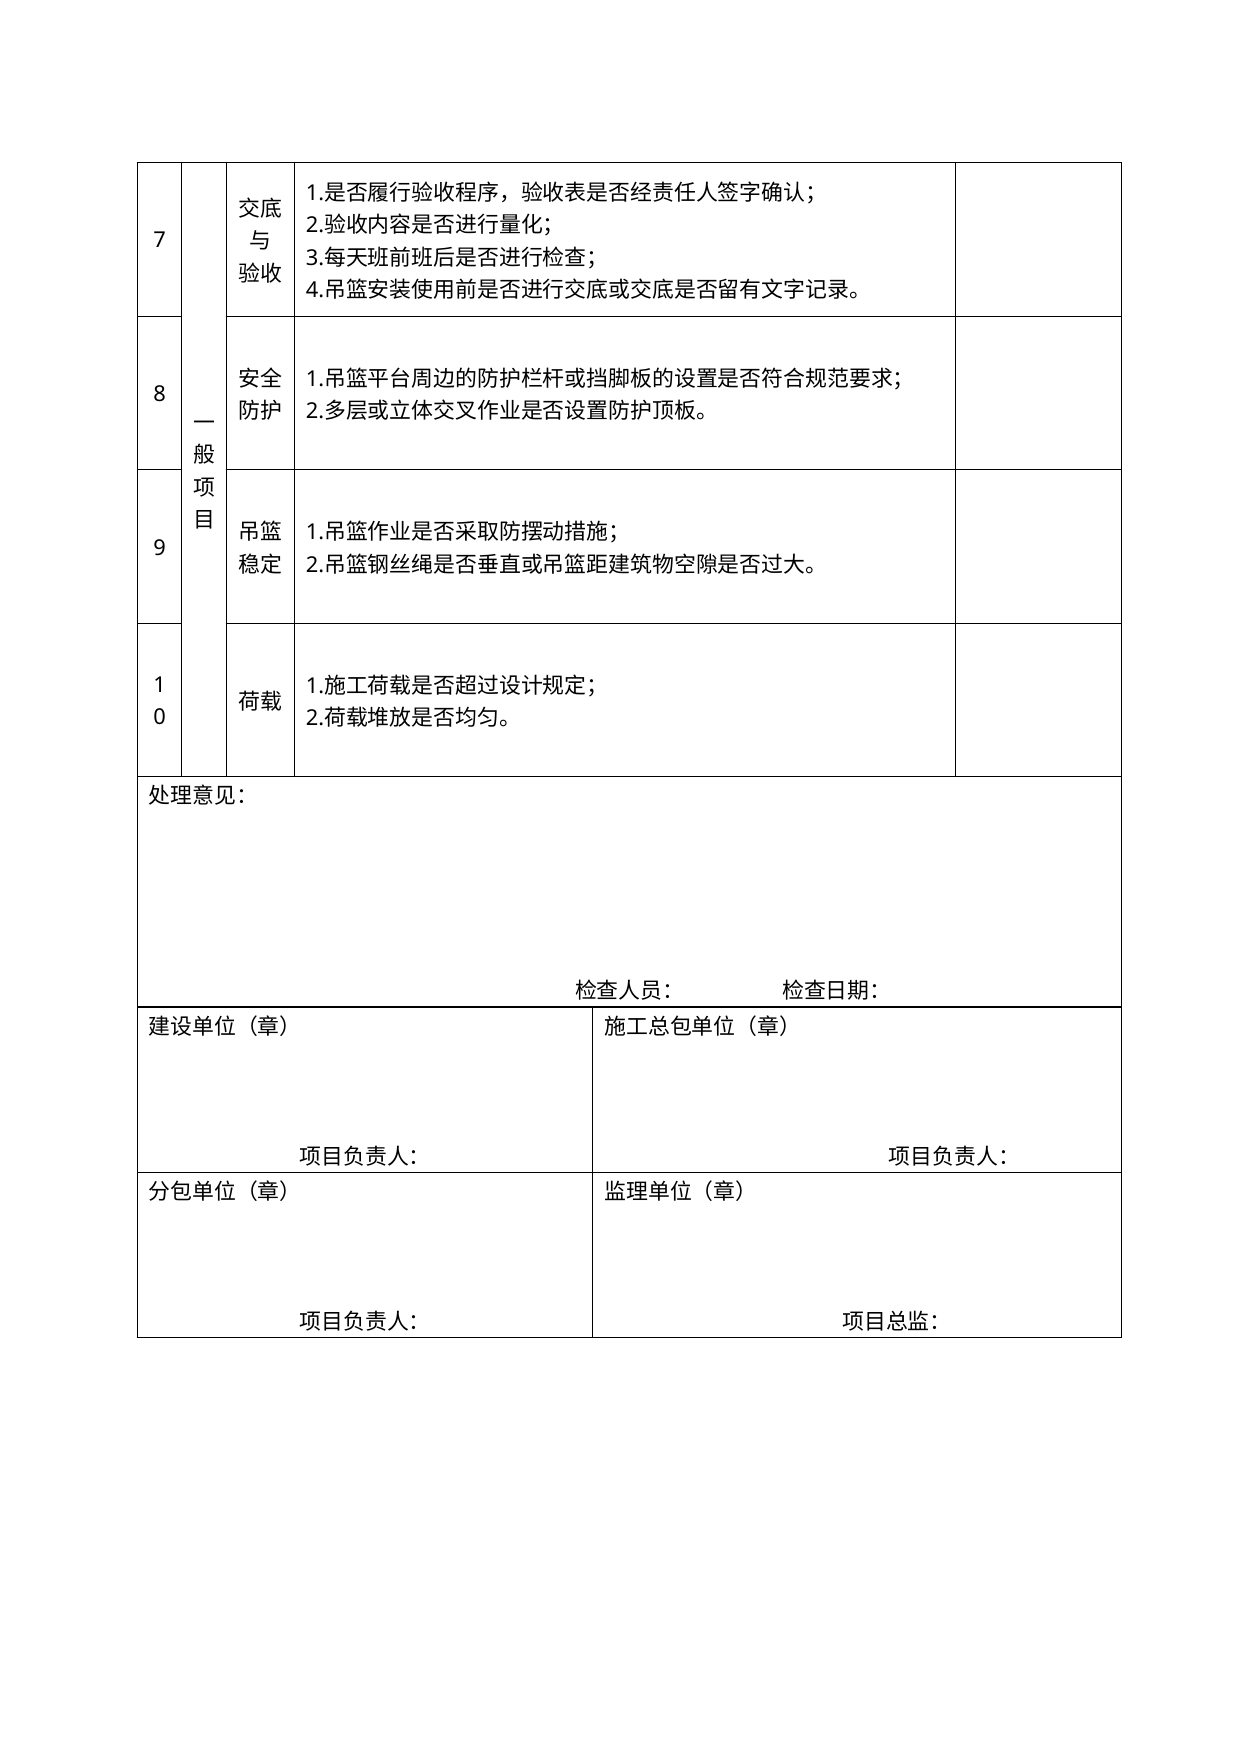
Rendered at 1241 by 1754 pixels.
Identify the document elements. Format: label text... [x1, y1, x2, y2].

table_cell [956, 470, 1121, 623]
table_cell [956, 317, 1121, 469]
table_cell 交底与 验收 [227, 163, 294, 316]
table_cell 7 [138, 163, 181, 316]
table_cell 分包单位（章） 项目负责人： [138, 1173, 592, 1337]
table_cell 1.吊篮作业是否采取防摆动措施； 2.吊篮钢丝绳是否垂直或吊篮距建筑物空隙是否过大。 [295, 470, 955, 623]
table_cell 监理单位（章） 项目总监： [593, 1173, 1121, 1337]
table_cell 处理意见： 检查人员： 检查日期： [138, 777, 1121, 1006]
table_cell 施工总包单位（章） 项目负责人： [593, 1008, 1121, 1172]
table_cell 1.是否履行验收程序，验收表是否经责任人签字确认； 2.验收内容是否进行量化； 3.每天班前班后是否进行检查； 4.吊篮安装使用前是否进行交底或交底是否留有文字记录。 [295, 163, 955, 316]
table_cell 建设单位（章） 项目负责人： [138, 1008, 592, 1172]
table_cell 一般项目 [182, 163, 226, 776]
table_cell 9 [138, 470, 181, 623]
table_cell 8 [138, 317, 181, 469]
table_cell [956, 163, 1121, 316]
table_cell 荷载 [227, 624, 294, 776]
table_cell 吊篮稳定 [227, 470, 294, 623]
table_cell [956, 624, 1121, 776]
table_cell 10 [138, 624, 181, 776]
table_cell 1.吊篮平台周边的防护栏杆或挡脚板的设置是否符合规范要求； 2.多层或立体交叉作业是否设置防护顶板。 [295, 317, 955, 469]
table_cell 安全防护 [227, 317, 294, 469]
table_cell 1.施工荷载是否超过设计规定； 2.荷载堆放是否均匀。 [295, 624, 955, 776]
